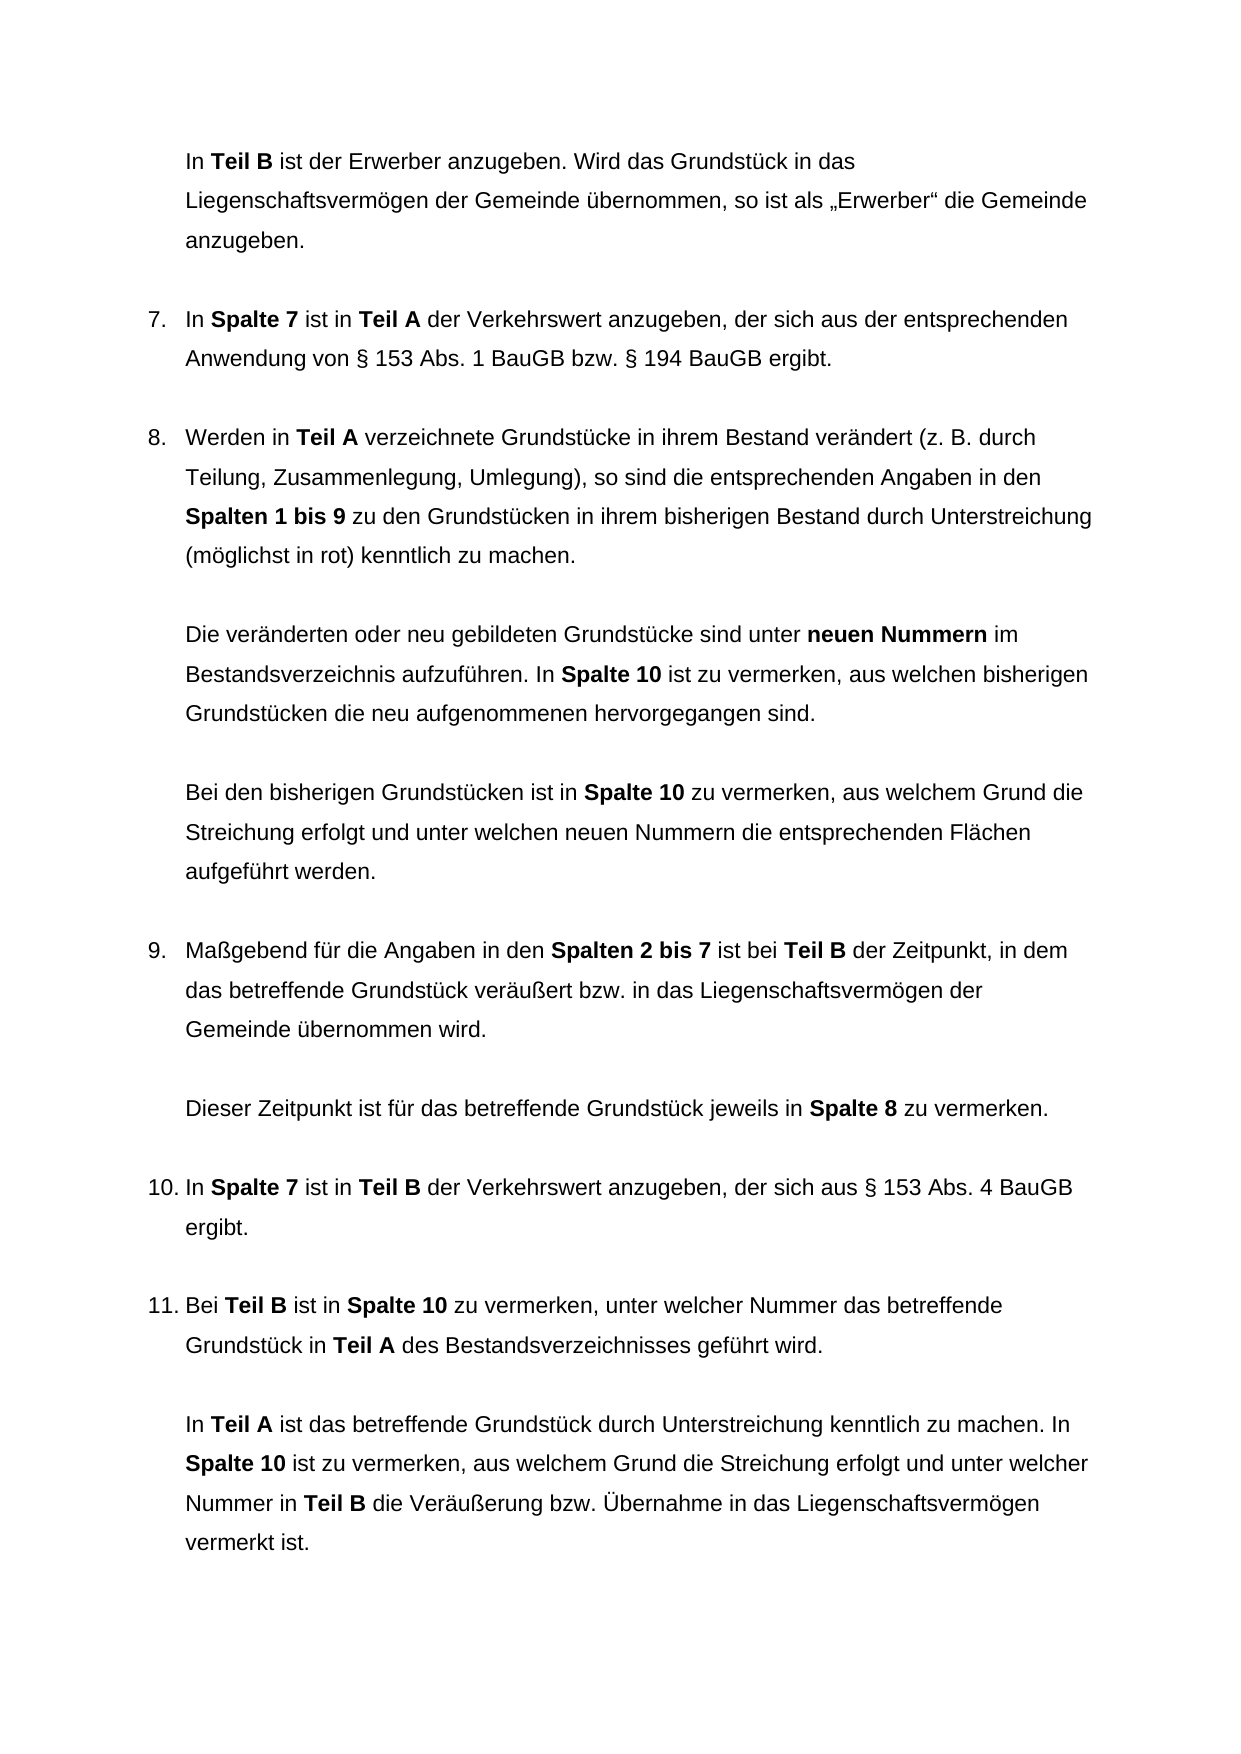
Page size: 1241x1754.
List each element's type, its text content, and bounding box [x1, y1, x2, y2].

text In Teil B ist der Erwerber anzugeben. Wird das Grundstück in das Liegenschaftsvermögen der Gemeinde übernommen, so ist als „Erwerber“ die Gemeinde anzugeben. [185, 148, 1093, 253]
text Bei den bisherigen Grundstücken ist in Spalte 10 zu vermerken, aus welchem Grund die Streichung erfolgt und unter welchen neuen Nummern die entsprechenden Flächen aufgeführt werden. [185, 779, 1093, 884]
text In Teil A ist das betreffende Grundstück durch Unterstreichung kenntlich zu machen. In Spalte 10 ist zu vermerken, aus welchem Grund die Streichung erfolgt und unter welcher Nummer in Teil B die Veräußerung bzw. Übernahme in das Liegenschaftsvermögen vermerkt ist. [185, 1411, 1093, 1556]
list In Spalte 7 ist in Teil A der Verkehrswert anzugeben, der sich aus der entsprechenden Anwendung von § 153 Abs. 1 BauGB bzw. § 194 BauGB ergibt. [148, 306, 1093, 371]
list In Spalte 7 ist in Teil B der Verkehrswert anzugeben, der sich aus § 153 Abs. 4 BauGB ergibt. [148, 1174, 1093, 1240]
list Bei Teil B ist in Spalte 10 zu vermerken, unter welcher Nummer das betreffende Grundstück in Teil A des Bestandsverzeichnisses geführt wird. [148, 1292, 1093, 1358]
text Dieser Zeitpunkt ist für das betreffende Grundstück jeweils in Spalte 8 zu vermerken. [185, 1095, 1093, 1121]
list Maßgebend für die Angaben in den Spalten 2 bis 7 ist bei Teil B der Zeitpunkt, in dem das betreffende Grundstück veräußert bzw. in das Liegenschaftsvermögen der Gemeinde übernommen wird. [148, 937, 1093, 1042]
list Werden in Teil A verzeichnete Grundstücke in ihrem Bestand verändert (z. B. durch Teilung, Zusammenlegung, Umlegung), so sind die entsprechenden Angaben in den Spalten 1 bis 9 zu den Grundstücken in ihrem bisherigen Bestand durch Unterstreichung (möglichst in rot) kenntlich zu machen. [148, 424, 1093, 569]
text Die veränderten oder neu gebildeten Grundstücke sind unter neuen Nummern im Bestandsverzeichnis aufzuführen. In Spalte 10 ist zu vermerken, aus welchen bisherigen Grundstücken die neu aufgenommenen hervorgegangen sind. [185, 621, 1093, 727]
